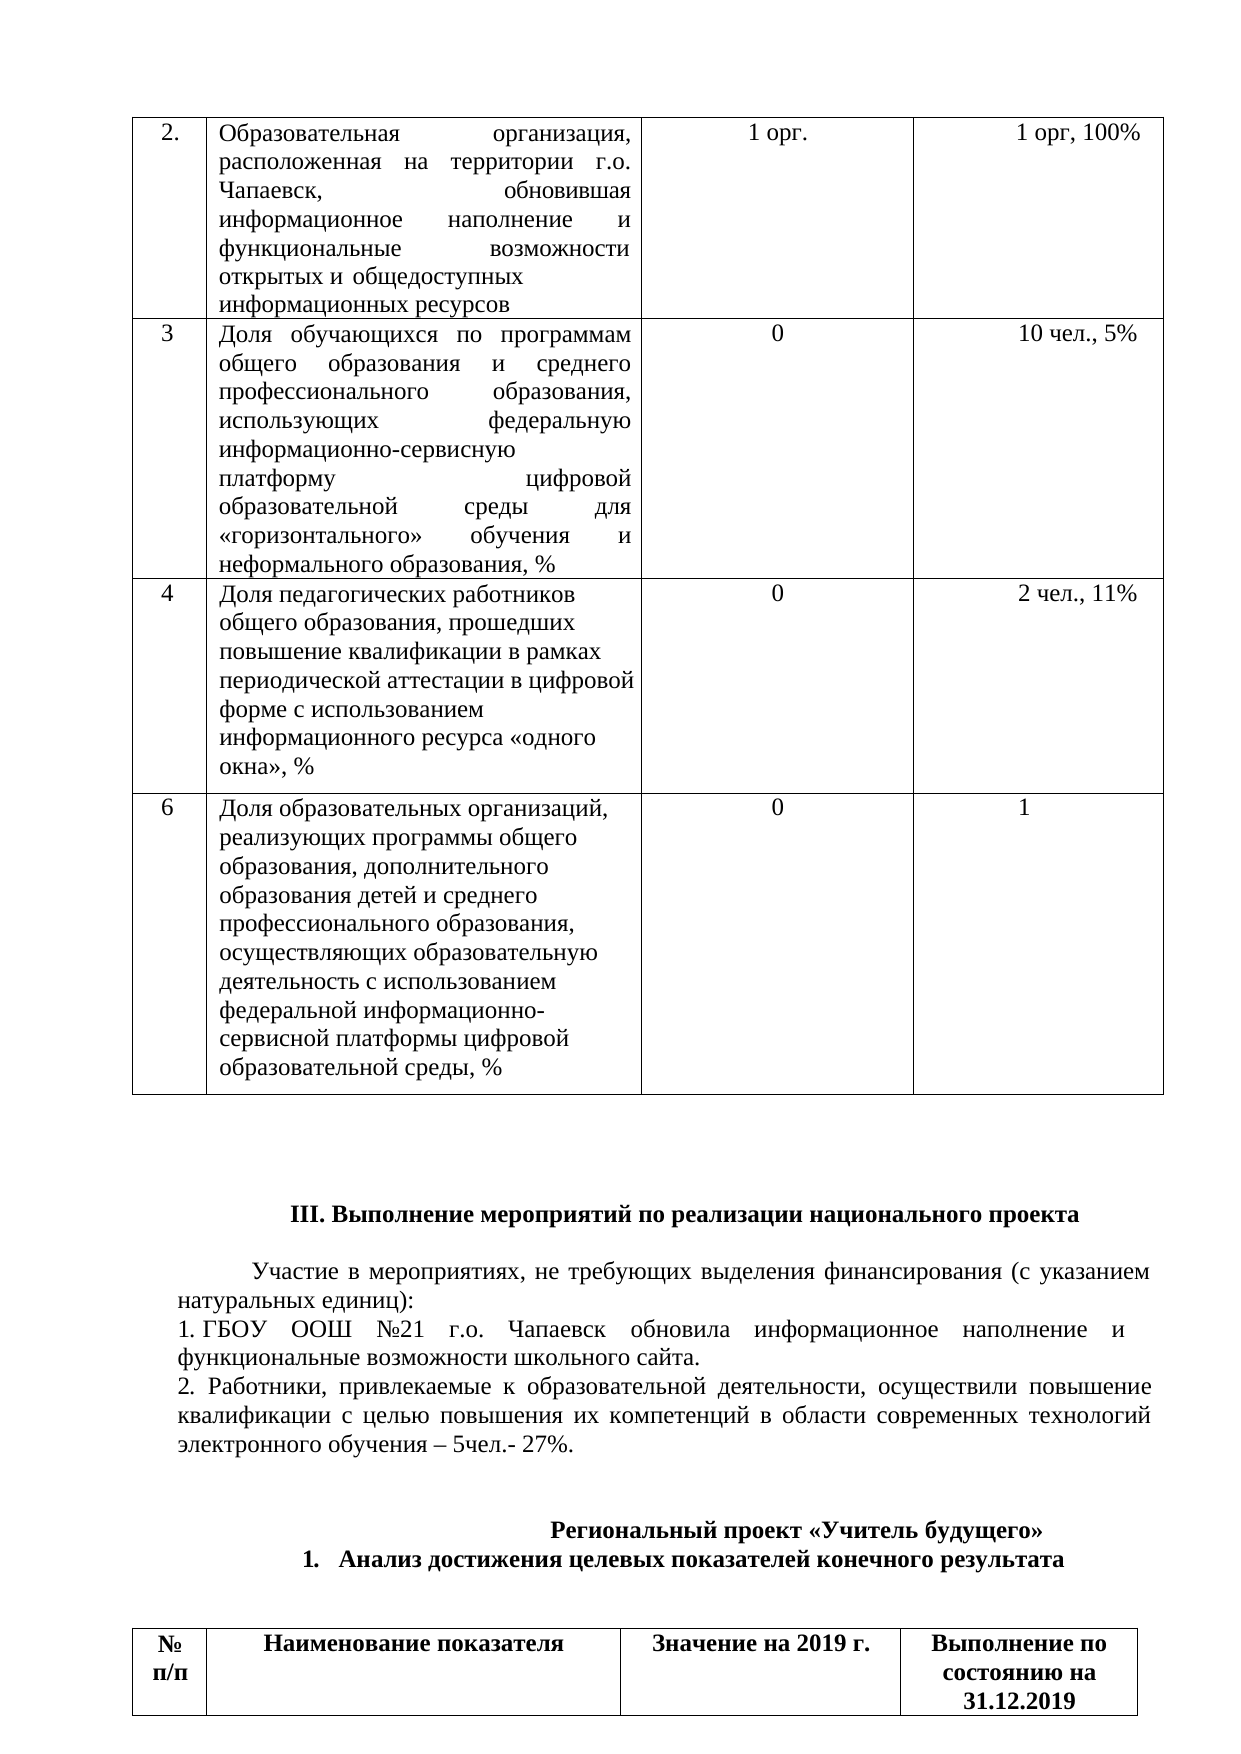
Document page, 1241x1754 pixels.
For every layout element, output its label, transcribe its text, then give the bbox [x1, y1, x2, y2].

table_cell 1 [914, 794, 1163, 1093]
table_cell 4 [133, 579, 206, 792]
list ГБОУ ООШ №21 г.о. Чапаевск обновила информационное наполнение и функциональные возможности школьного сайта. [177, 1314, 1125, 1371]
table_cell 3 [133, 319, 206, 578]
text III. Выполнение мероприятий по реализации национального проекта [290, 1199, 1176, 1228]
table_cell Доля обучающихся по программам общего образования и среднего профессионального образования, использующих федеральную информационно-сервисную платформу цифровой образовательной среды для «горизонтального» обучения и неформального образования, % [207, 319, 641, 578]
table_header Значение на 2019 г. [621, 1629, 900, 1714]
table_header Выполнение по состоянию на 31.12.2019 [901, 1629, 1137, 1714]
table_header № п/п [133, 1629, 206, 1714]
table_cell 2 чел., 11% [914, 579, 1163, 792]
table_cell 0 [642, 579, 913, 792]
table_cell 0 [642, 794, 913, 1093]
list Работники, привлекаемые к образовательной деятельности, осуществили повышение квалификации с целью повышения их компетенций в области современных технологий электронного обучения – 5чел.- 27%. [177, 1371, 1152, 1457]
table_cell 1 орг, 100% [914, 118, 1163, 318]
table_cell 2. [133, 118, 206, 318]
text Региональный проект «Учитель будущего» [550, 1516, 1176, 1544]
table_cell 1 орг. [642, 118, 913, 318]
table_cell 6 [133, 794, 206, 1093]
table_cell 0 [642, 319, 913, 578]
list Анализ достижения целевых показателей конечного результата [302, 1544, 1176, 1573]
text Участие в мероприятиях, не требующих выделения финансирования (с указанием натуральных единиц): [177, 1256, 1151, 1314]
table_cell Образовательная организация, расположенная на территории г.о. Чапаевск, обновившая информационное наполнение и функциональные возможности открытых и общедоступных информационных ресурсов [207, 118, 641, 318]
table_cell Доля педагогических работников общего образования, прошедших повышение квалификации в рамках периодической аттестации в цифровой форме с использованием информационного ресурса «одного окна», % [207, 579, 641, 792]
table_cell 10 чел., 5% [914, 319, 1163, 578]
table_header Наименование показателя [207, 1629, 620, 1714]
table_cell Доля образовательных организаций, реализующих программы общего образования, дополнительного образования детей и среднего профессионального образования, осуществляющих образовательную деятельность с использованием федеральной информационно-сервисной платформы цифровой образовательной среды, % [207, 794, 641, 1093]
